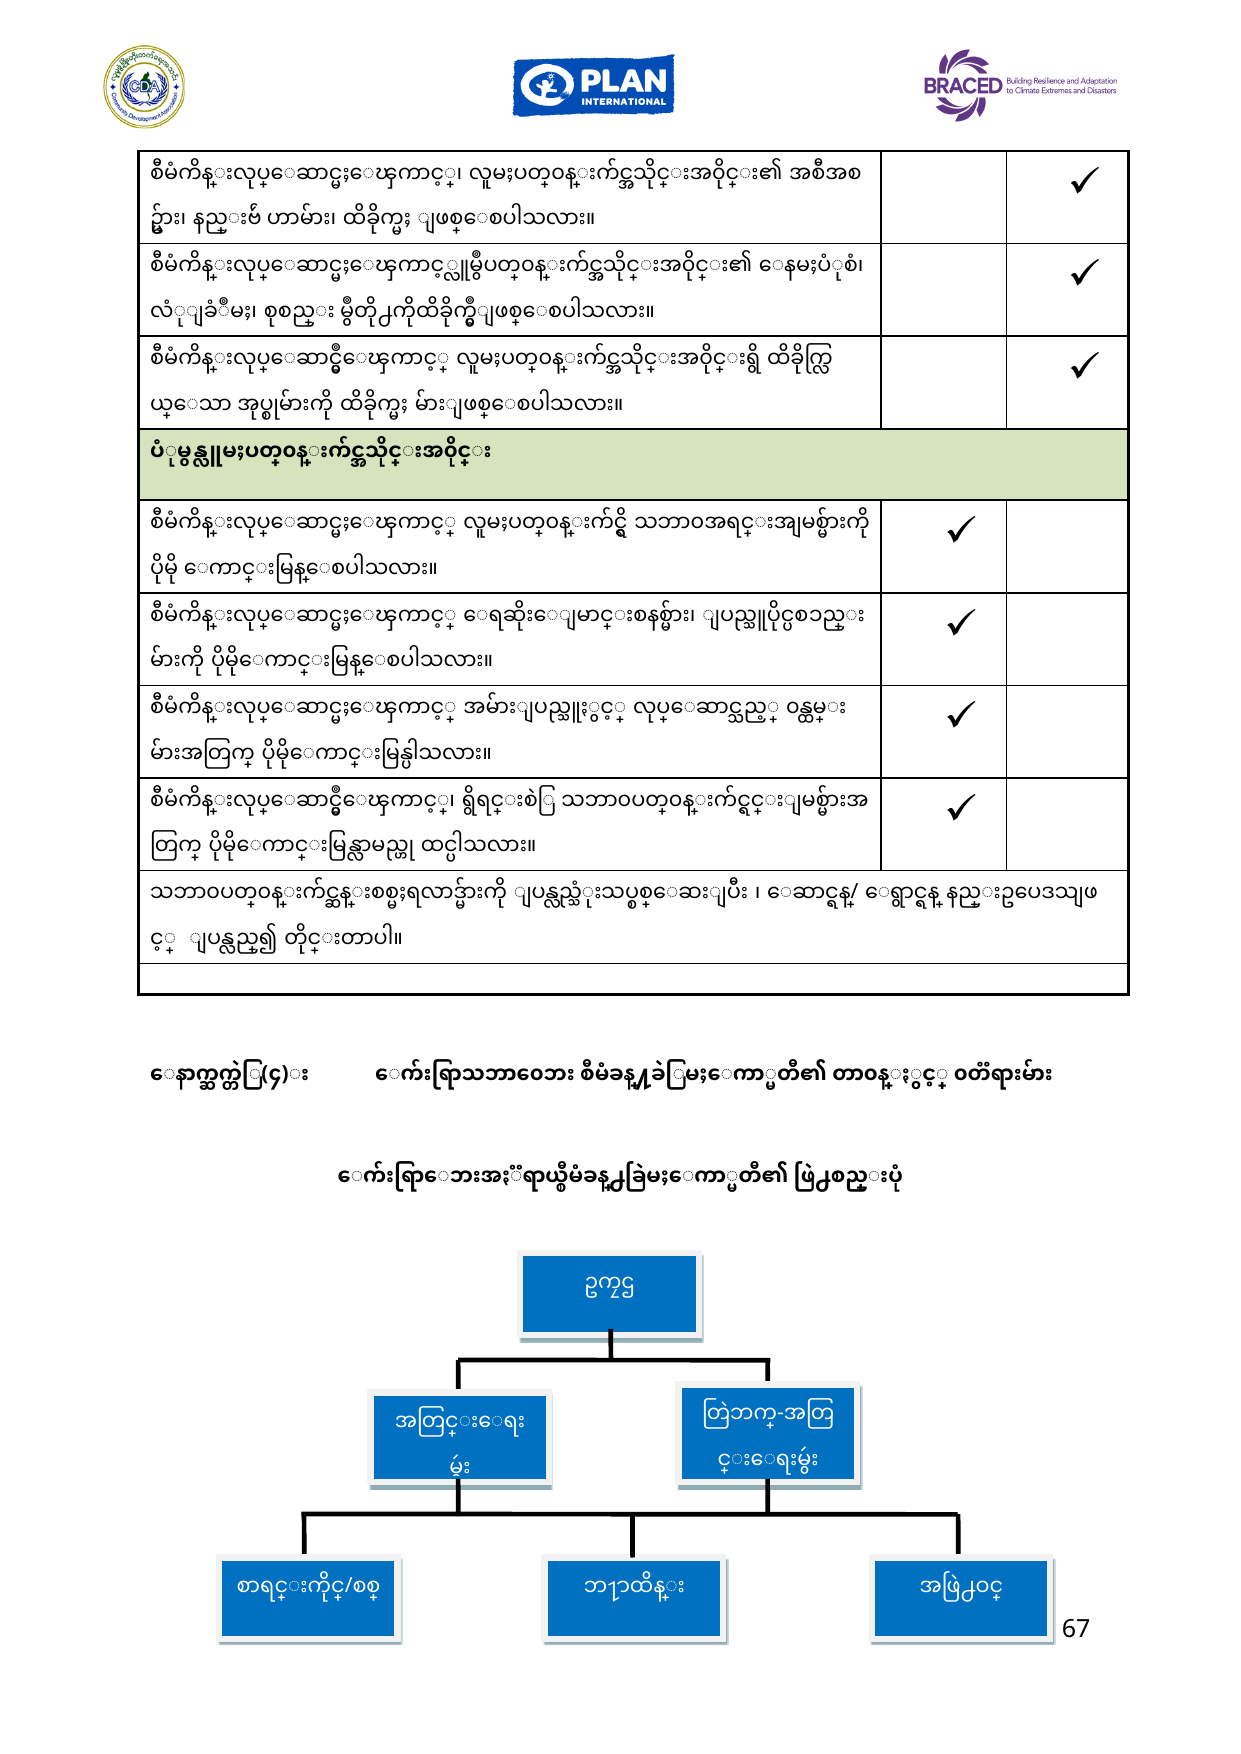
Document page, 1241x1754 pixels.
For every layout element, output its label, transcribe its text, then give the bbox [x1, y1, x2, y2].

table_cell စီမံကိန္းလုပ္ေဆာင္မႈေၾကာင့္ ေရဆိုးေျမာင္းစနစ္မ်ား၊ ျပည္သူပိုင္ပစၥည္းမ်ားကို ပိုမိုေကာင္းမြန္ေစပါသလား။ [140, 594, 880, 684]
table_cell [1007, 337, 1127, 428]
table_cell [1007, 152, 1127, 243]
table_cell စီမံကိန္းလုပ္ေဆာင္မွဳေၾကာင့္၊ ရွိရင္းစဲြ သဘာ၀ပတ္၀န္းက်င္ရင္းျမစ္မ်ားအတြက္ ပိုမိုေကာင္းမြန္လာမည္ဟု ထင္ပါသလား။ [140, 779, 880, 870]
text ေနာက္ဆက္တဲြ(၄)း ေက်းရြာသဘာ၀ေဘး စီမံခန္႔ခဲြမႈေကာ္မတီ၏ တာ၀န္ႏွင့္ ၀တၱရားမ်ား [150, 1052, 1090, 1098]
picture [103, 45, 185, 129]
picture [920, 45, 1122, 125]
table_cell ပံုမွန္လူမႈပတ္၀န္းက်င္အသိုင္းအ၀ိုင္း [140, 430, 1127, 499]
table_cell စီမံကိန္းလုပ္ေဆာင္မႈေၾကာင့္၊ လူမႈပတ္၀န္းက်င္အသိုင္းအ၀ိုင္း၏ အစီအစဥ္မ်ား၊ နည္းဗ်ဴ ဟာမ်ား၊ ထိခိုက္မႈ ျဖစ္ေစပါသလား။ [140, 152, 880, 243]
picture [509, 52, 678, 120]
table_cell [882, 337, 1006, 428]
table_cell [1007, 244, 1127, 335]
table_cell [1007, 501, 1127, 592]
table_cell စီမံကိန္းလုပ္ေဆာင္မႈေၾကာင့္ အမ်ားျပည္သူႏွင့္ လုပ္ေဆာင္သည့္ ၀န္ထမ္း မ်ားအတြက္ ပိုမိုေကာင္းမြန္ပါသလား။ [140, 686, 880, 777]
table_cell [882, 779, 1006, 870]
table_cell စီမံကိန္းလုပ္ေဆာင္မႈေၾကာင့္လူမွဳပတ္၀န္းက်င္အသိုင္းအ၀ိုင္း၏ ေနမႈပံုစံ၊ လံုျခံဳမႈ၊ စုစည္း မွဳတို႕ကိုထိခိုက္မွဳျဖစ္ေစပါသလား။ [140, 244, 880, 335]
table_cell စီမံကိန္းလုပ္ေဆာင္မွဳေၾကာင့္ လူမႈပတ္၀န္းက်င္အသိုင္းအ၀ိုင္းရွိ ထိခိုက္လြယ္ေသာ အုပ္စုမ်ားကို ထိခိုက္မႈ မ်ားျဖစ္ေစပါသလား။ [140, 337, 880, 428]
text ေက်းရြာေဘးအႏၱရာယ္စီမံခန္႕ခြဲမႈေကာ္မတီ၏ ဖြဲ႕စည္းပုံ [150, 1155, 1090, 1200]
table_cell [882, 244, 1006, 335]
table_cell [1007, 779, 1127, 870]
table_cell [1007, 686, 1127, 777]
table_cell သဘာ၀ပတ္၀န္းက်င္ဆန္းစစ္မႈရလာဒ္မ်ားကို ျပန္လည္သံုးသပ္စစ္ေဆးျပီး ၊ ေဆာင္ရန္/ ေရွာင္ရန္ နည္းဥပေဒသျဖင့္ ျပန္လည္၍ တိုင္းတာပါ။ [140, 871, 1127, 962]
table_cell [140, 964, 1127, 992]
table_cell [882, 501, 1006, 592]
table_cell [882, 686, 1006, 777]
table_cell [882, 152, 1006, 243]
table_cell စီမံကိန္းလုပ္ေဆာင္မႈေၾကာင့္ လူမႈပတ္၀န္းက်င္ရွိ သဘာ၀အရင္းအျမစ္မ်ားကို ပိုမို ေကာင္းမြန္ေစပါသလား။ [140, 501, 880, 592]
table_cell [882, 594, 1006, 684]
table_cell [1007, 594, 1127, 684]
